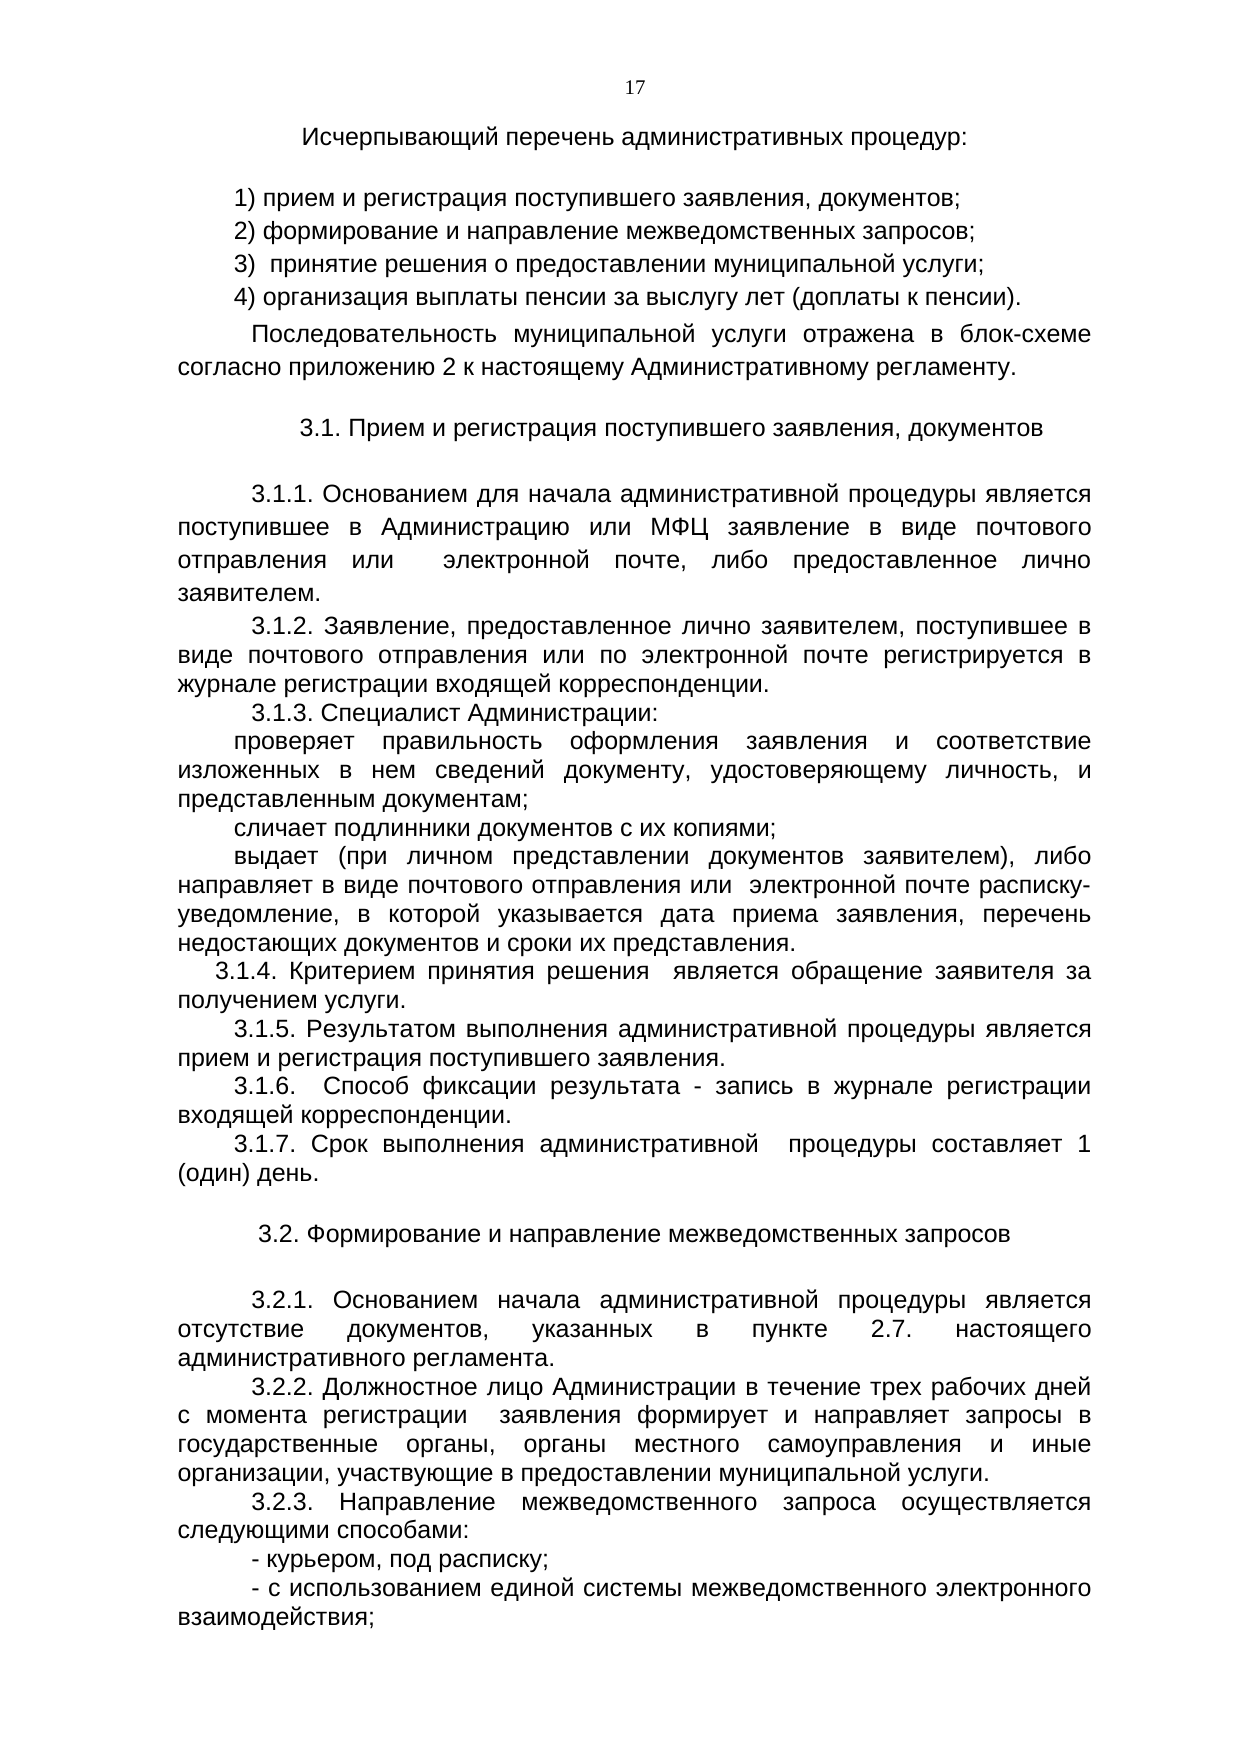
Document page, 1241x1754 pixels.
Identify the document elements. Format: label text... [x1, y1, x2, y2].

text 2) формирование и направление межведомственных запросов; [177, 216, 1092, 245]
text 3.1.6. Способ фиксации результата - запись в журнале регистрации входящей корреспонденции. [177, 1071, 1092, 1129]
text Последовательность муниципальной услуги отражена в блок-схеме согласно приложению 2 к настоящему Административному регламенту. [177, 315, 1092, 380]
text 3.2.2. Должностное лицо Администрации в течение трех рабочих дней с момента регистрации заявления формирует и направляет запросы в государственные органы, органы местного самоуправления и иные организации, участвующие в предоставлении муниципальной услуги. [177, 1372, 1092, 1487]
text 3.1.1. Основанием для начала административной процедуры является поступившее в Администрацию или МФЦ заявление в виде почтового отправления или электронной почте, либо предоставленное лично заявителем. [177, 479, 1092, 607]
text 1) прием и регистрация поступившего заявления, документов; [177, 183, 1092, 212]
text 3.1.4. Критерием принятия решения является обращение заявителя за получением услуги. [177, 956, 1092, 1014]
text - с использованием единой системы межведомственного электронного взаимодействия; [177, 1573, 1092, 1630]
text 3.1.7. Срок выполнения административной процедуры составляет 1 (один) день. [177, 1129, 1092, 1186]
text 3.1.5. Результатом выполнения административной процедуры является прием и регистрация поступившего заявления. [177, 1014, 1092, 1071]
text - курьером, под расписку; [177, 1544, 1092, 1573]
text выдает (при личном представлении документов заявителем), либо направляет в виде почтового отправления или электронной почте расписку-уведомление, в которой указывается дата приема заявления, перечень недостающих документов и сроки их представления. [177, 841, 1092, 956]
text 3.1.2. Заявление, предоставленное лично заявителем, поступившее в виде почтового отправления или по электронной почте регистрируется в журнале регистрации входящей корреспонденции. [177, 611, 1092, 698]
text 3.2.1. Основанием начала административной процедуры является отсутствие документов, указанных в пункте 2.7. настоящего административного регламента. [177, 1285, 1092, 1372]
text 4) организация выплаты пенсии за выслугу лет (доплаты к пенсии). [177, 282, 1092, 311]
text сличает подлинники документов с их копиями; [177, 813, 1092, 841]
text Исчерпывающий перечень административных процедур: [177, 118, 1092, 151]
text 3.2. Формирование и направление межведомственных запросов [177, 1219, 1092, 1248]
text 3) принятие решения о предоставлении муниципальной услуги; [177, 249, 1092, 278]
text 3.2.3. Направление межведомственного запроса осуществляется следующими способами: [177, 1487, 1092, 1544]
text 3.1. Прием и регистрация поступившего заявления, документов [177, 413, 1092, 442]
text проверяет правильность оформления заявления и соответствие изложенных в нем сведений документу, удостоверяющему личность, и представленным документам; [177, 726, 1092, 813]
text 3.1.3. Специалист Администрации: [177, 698, 1092, 726]
